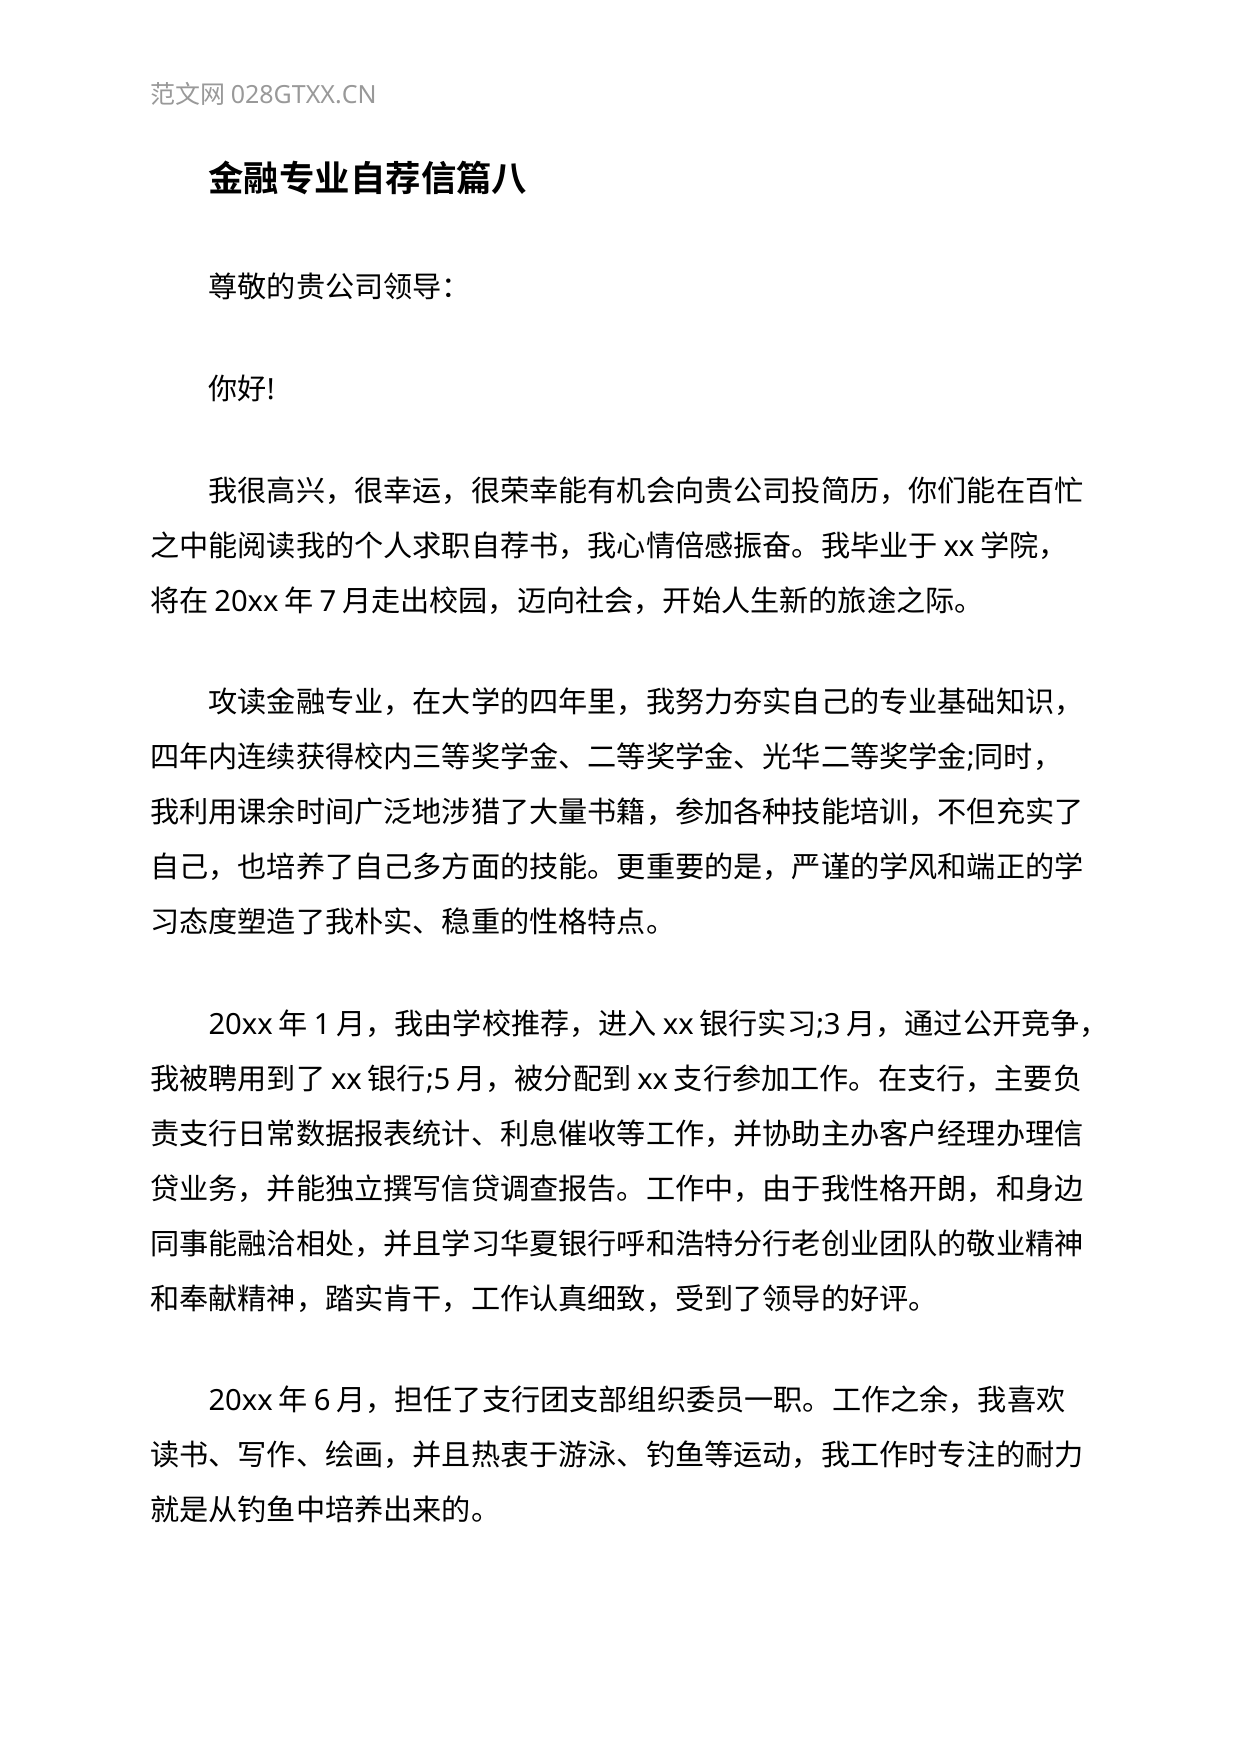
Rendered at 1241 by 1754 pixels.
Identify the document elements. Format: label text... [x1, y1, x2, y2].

text 我很高兴，很幸运，很荣幸能有机会向贵公司投简历，你们能在百忙之中能阅读我的个人求职自荐书，我心情倍感振奋。我毕业于xx学院，将在20xx年7月走出校园，迈向社会，开始人生新的旅途之际。 [150, 467, 1090, 619]
text 攻读金融专业，在大学的四年里，我努力夯实自己的专业基础知识，四年内连续获得校内三等奖学金、二等奖学金、光华二等奖学金;同时，我利用课余时间广泛地涉猎了大量书籍，参加各种技能培训，不但充实了自己，也培养了自己多方面的技能。更重要的是，严谨的学风和端正的学习态度塑造了我朴实、稳重的性格特点。 [150, 679, 1090, 941]
text 尊敬的贵公司领导： [150, 263, 1090, 306]
text 20xx年1月，我由学校推荐，进入xx银行实习;3月，通过公开竞争，我被聘用到了xx银行;5月，被分配到xx支行参加工作。在支行，主要负责支行日常数据报表统计、利息催收等工作，并协助主办客户经理办理信贷业务，并能独立撰写信贷调查报告。工作中，由于我性格开朗，和身边同事能融洽相处，并且学习华夏银行呼和浩特分行老创业团队的敬业精神和奉献精神，踏实肯干，工作认真细致，受到了领导的好评。 [150, 1001, 1090, 1317]
text 你好! [150, 365, 1090, 408]
text 20xx年6月，担任了支行团支部组织委员一职。工作之余，我喜欢读书、写作、绘画，并且热衷于游泳、钓鱼等运动，我工作时专注的耐力就是从钓鱼中培养出来的。 [150, 1377, 1090, 1529]
text 金融专业自荐信篇八 [150, 150, 1090, 201]
